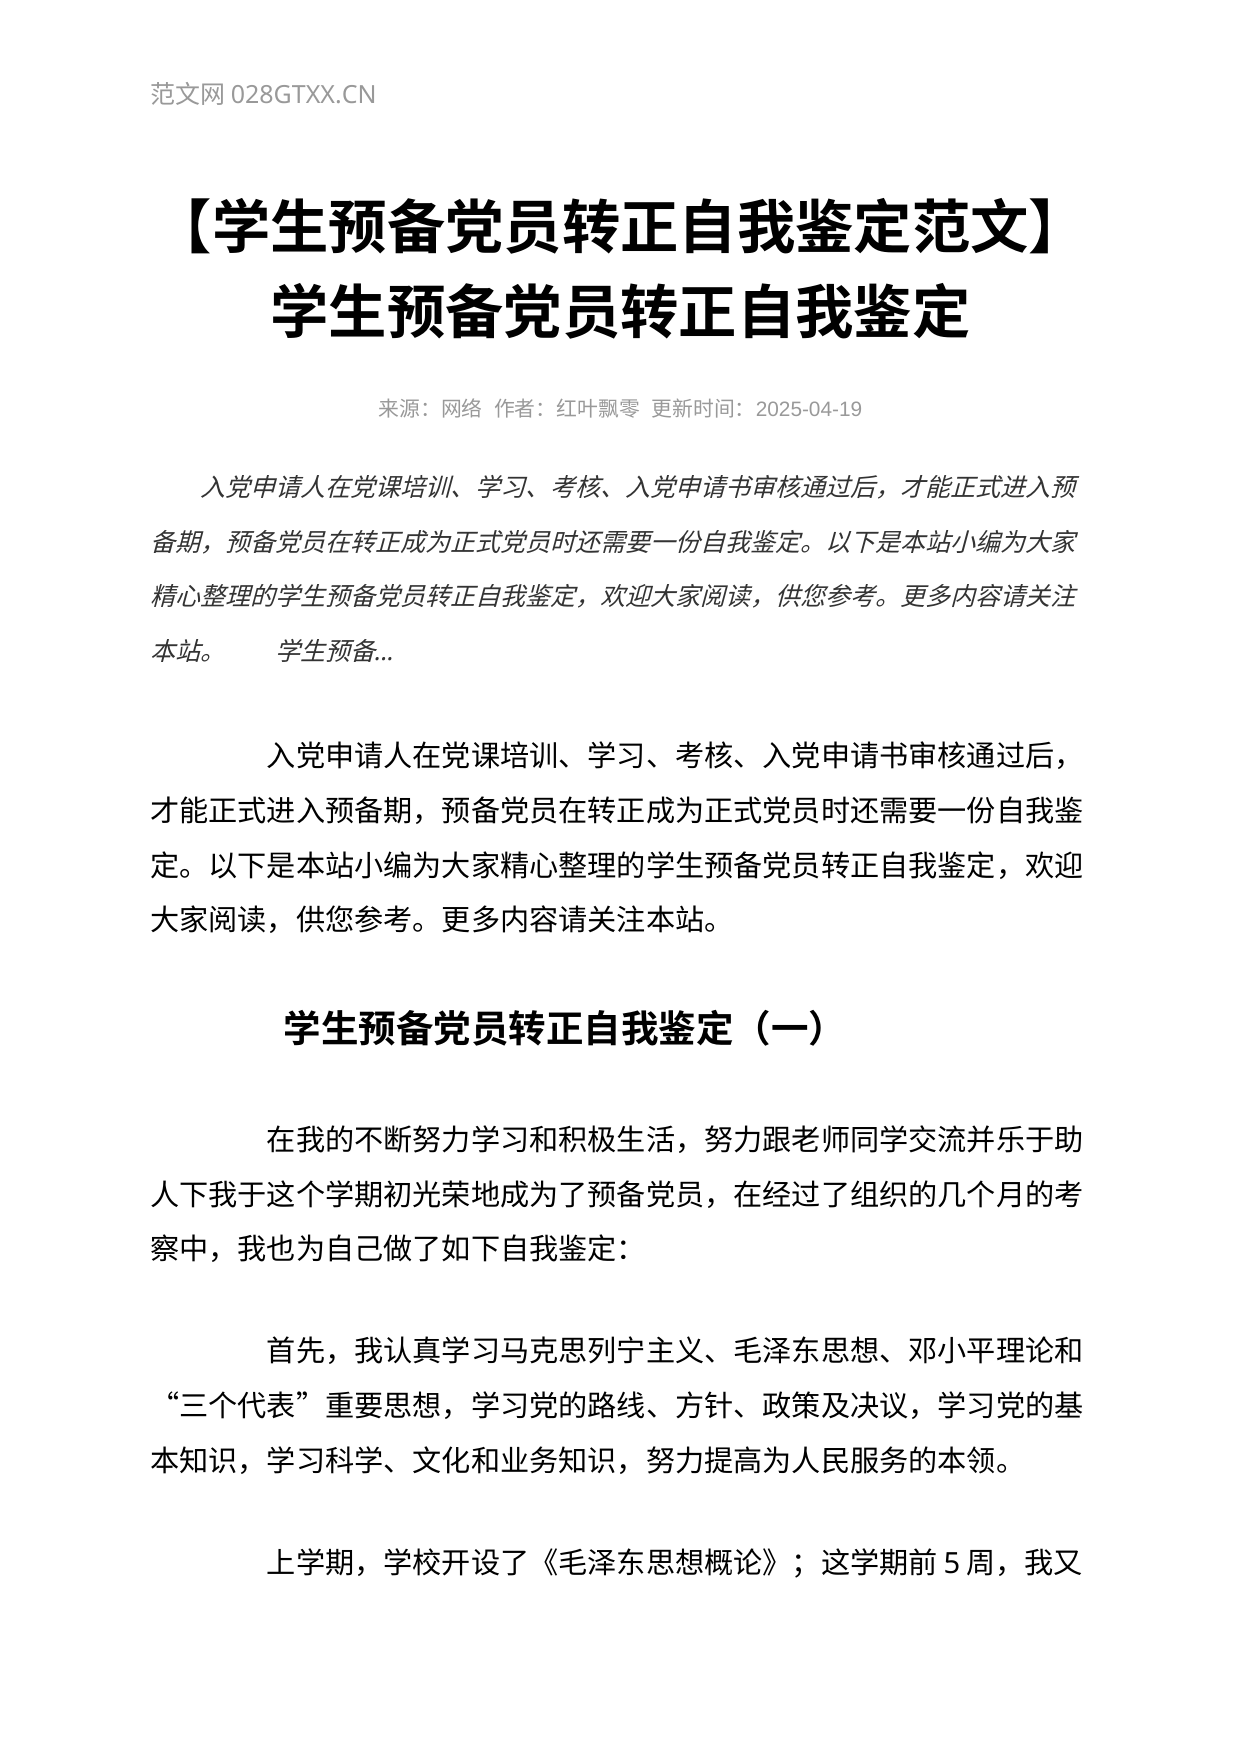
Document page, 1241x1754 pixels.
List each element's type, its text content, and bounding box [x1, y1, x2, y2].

text 来源：网络 作者：红叶飘零 更新时间：2025-04-19 [150, 397, 1090, 421]
text 入党申请人在党课培训、学习、考核、入党申请书审核通过后，才能正式进入预备期，预备党员在转正成为正式党员时还需要一份自我鉴定。以下是本站小编为大家精心整理的学生预备党员转正自我鉴定，欢迎大家阅读，供您参考。更多内容请关注本站。 [150, 732, 1090, 939]
subtitle 【学生预备党员转正自我鉴定范文】学生预备党员转正自我鉴定 [150, 181, 1090, 350]
text 学生预备党员转正自我鉴定（一） [150, 999, 1090, 1053]
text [150, 1539, 1090, 1582]
text 在我的不断努力学习和积极生活，努力跟老师同学交流并乐于助人下我于这个学期初光荣地成为了预备党员，在经过了组织的几个月的考察中，我也为自己做了如下自我鉴定： [150, 1116, 1090, 1268]
text 首先，我认真学习马克思列宁主义、毛泽东思想、邓小平理论和“三个代表”重要思想，学习党的路线、方针、政策及决议，学习党的基本知识，学习科学、文化和业务知识，努力提高为人民服务的本领。 [150, 1328, 1090, 1480]
text 入党申请人在党课培训、学习、考核、入党申请书审核通过后，才能正式进入预备期，预备党员在转正成为正式党员时还需要一份自我鉴定。以下是本站小编为大家精心整理的学生预备党员转正自我鉴定，欢迎大家阅读，供您参考。更多内容请关注本站。 学生预备... [150, 468, 1090, 667]
